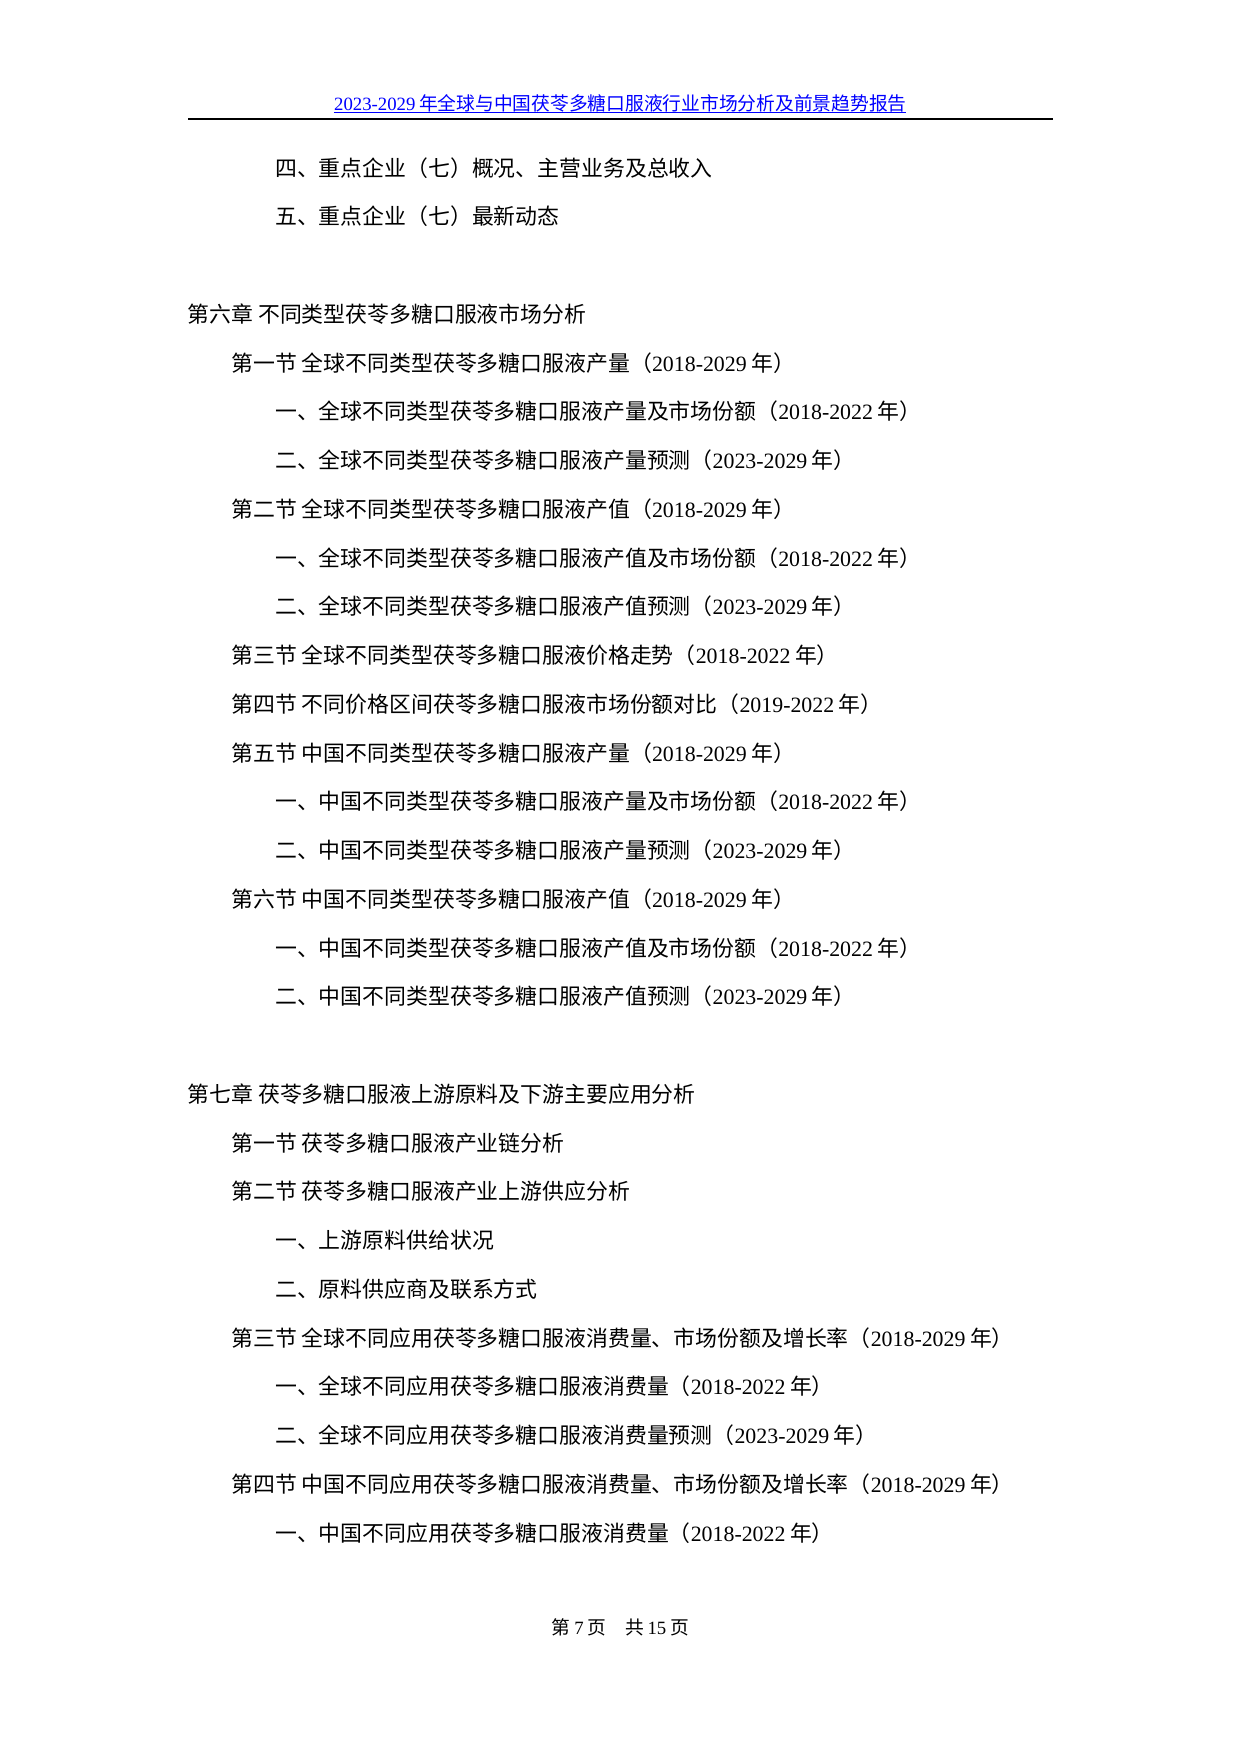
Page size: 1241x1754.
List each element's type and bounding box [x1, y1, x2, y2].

text [187, 150, 1053, 1548]
